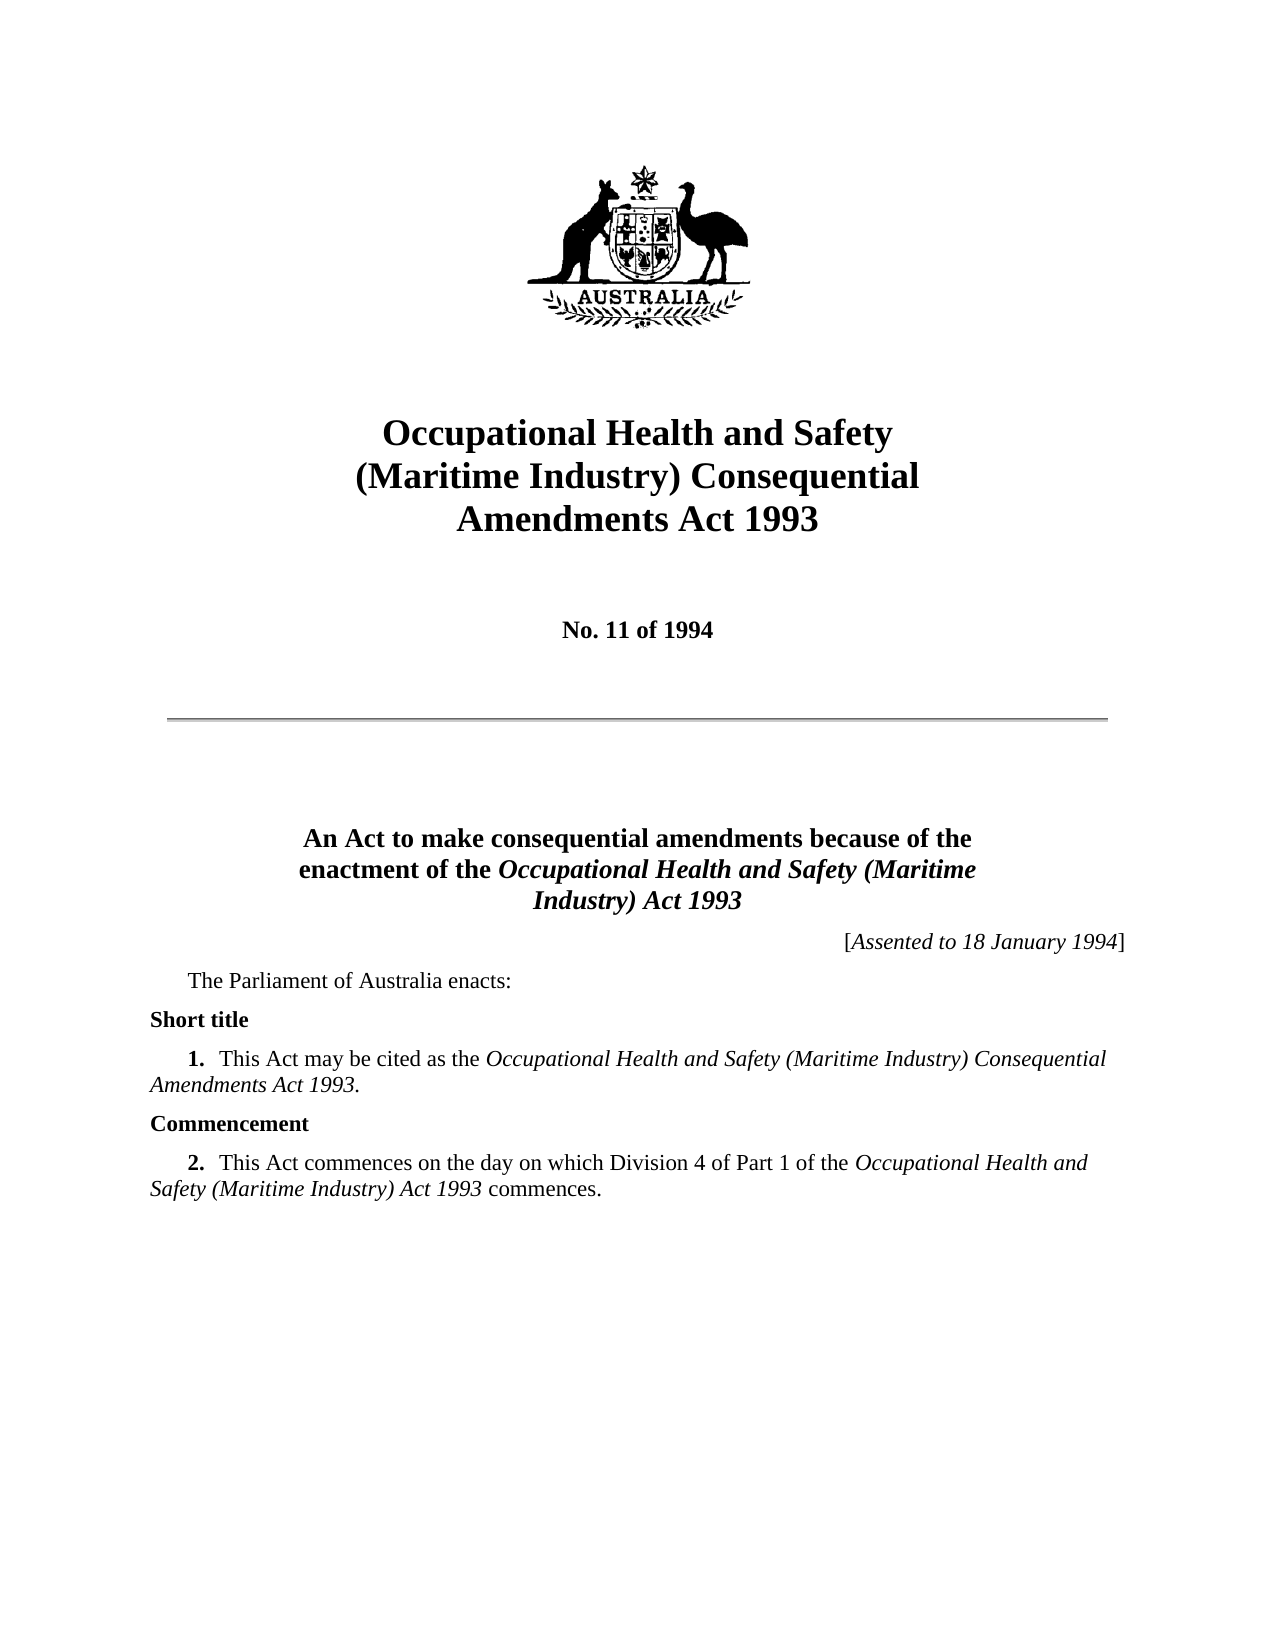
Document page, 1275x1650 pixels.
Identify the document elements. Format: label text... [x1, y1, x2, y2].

picture [167, 718, 1108, 722]
text [Assented to 18 January 1994] [150, 928, 1125, 954]
text The Parliament of Australia enacts: [187, 967, 1125, 993]
picture [524, 162, 751, 336]
text Commencement [150, 1110, 1125, 1136]
text Occupational Health and Safety (Maritime Industry) Consequential Amendments Act 1993 [150, 410, 1125, 540]
text Short title [150, 1006, 1125, 1032]
text 1. This Act may be cited as the Occupational Health and Safety (Maritime Industry) Consequential Amendments Act 1993. [150, 1045, 1125, 1097]
text No. 11 of 1994 [150, 615, 1125, 643]
text An Act to make consequential amendments because of the enactment of the Occupational Health and Safety (Maritime Industry) Act 1993 [150, 822, 1125, 916]
text 2. This Act commences on the day on which Division 4 of Part 1 of the Occupational Health and Safety (Maritime Industry) Act 1993 commences. [150, 1149, 1125, 1201]
